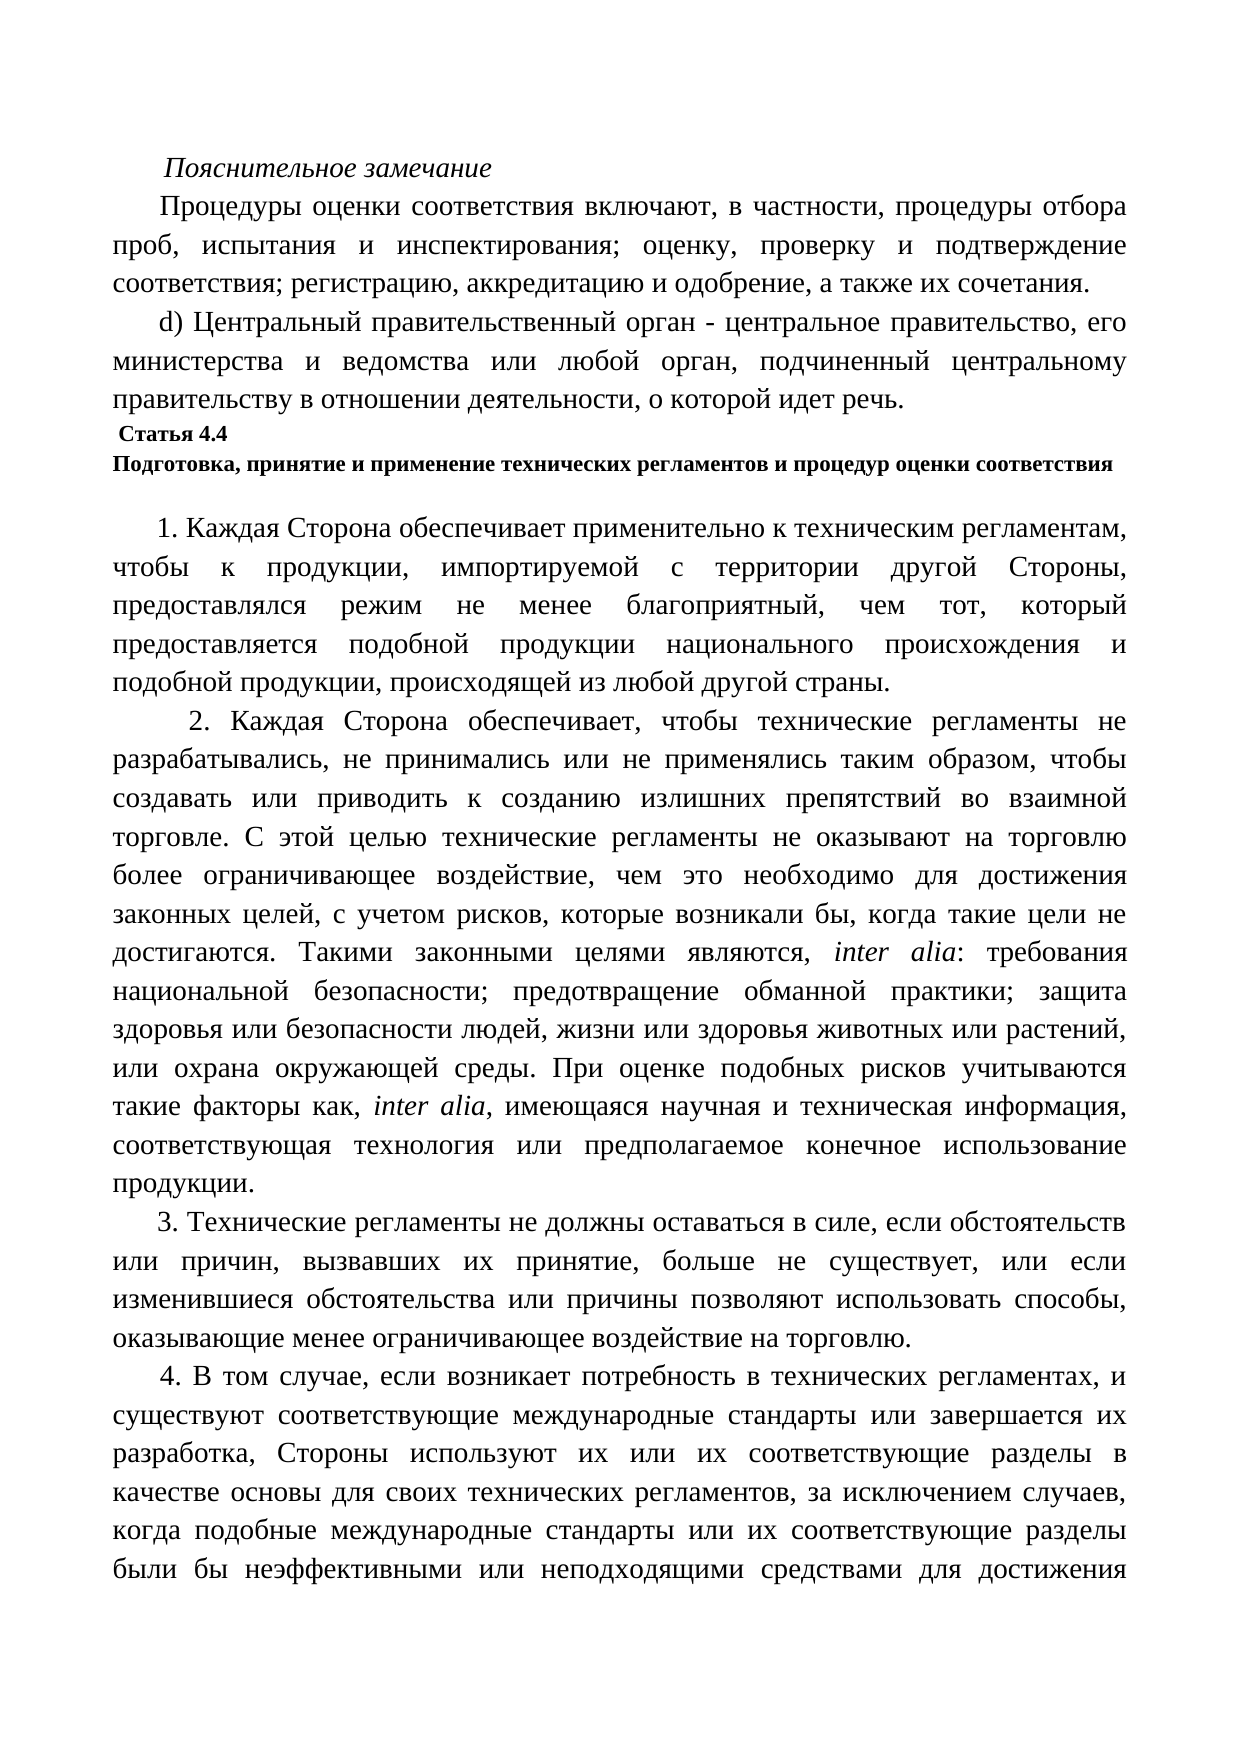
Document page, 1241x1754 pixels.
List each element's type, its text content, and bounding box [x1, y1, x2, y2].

text 3. Технические регламенты не должны оставаться в силе, если обстоятельств или причин, вызвавших их принятие, больше не существует, или если изменившиеся обстоятельства или причины позволяют использовать способы, оказывающие менее ограничивающее воздействие на торговлю. [112, 1204, 1128, 1353]
text 1. Каждая Сторона обеспечивает применительно к техническим регламентам, чтобы к продукции, импортируемой с территории другой Стороны, предоставлялся режим не менее благоприятный, чем тот, который предоставляется подобной продукции национального происхождения и подобной продукции, происходящей из любой другой страны. [112, 510, 1128, 698]
text Пояснительное замечание [112, 150, 1128, 183]
text Процедуры оценки соответствия включают, в частности, процедуры отбора проб, испытания и инспектирования; оценку, проверку и подтверждение соответствия; регистрацию, аккредитацию и одобрение, а также их сочетания. [112, 188, 1128, 299]
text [112, 1358, 1128, 1584]
text d) Центральный правительственный орган - центральное правительство, его министерства и ведомства или любой орган, подчиненный центральному правительству в отношении деятельности, о которой идет речь. [112, 304, 1128, 415]
text Статья 4.4 Подготовка, принятие и применение технических регламентов и процедур оценки соответствия [112, 420, 1128, 507]
text 2. Каждая Сторона обеспечивает, чтобы технические регламенты не разрабатывались, не принимались или не применялись таким образом, чтобы создавать или приводить к созданию излишних препятствий во взаимной торговле. С этой целью технические регламенты не оказывают на торговлю более ограничивающее воздействие, чем это необходимо для достижения законных целей, с учетом рисков, которые возникали бы, когда такие цели не достигаются. Такими законными целями являются, inter alia: требования национальной безопасности; предотвращение обманной практики; защита здоровья или безопасности людей, жизни или здоровья животных или растений, или охрана окружающей среды. При оценке подобных рисков учитываются такие факторы как, inter alia, имеющаяся научная и техническая информация, соответствующая технология или предполагаемое конечное использование продукции. [112, 703, 1128, 1199]
